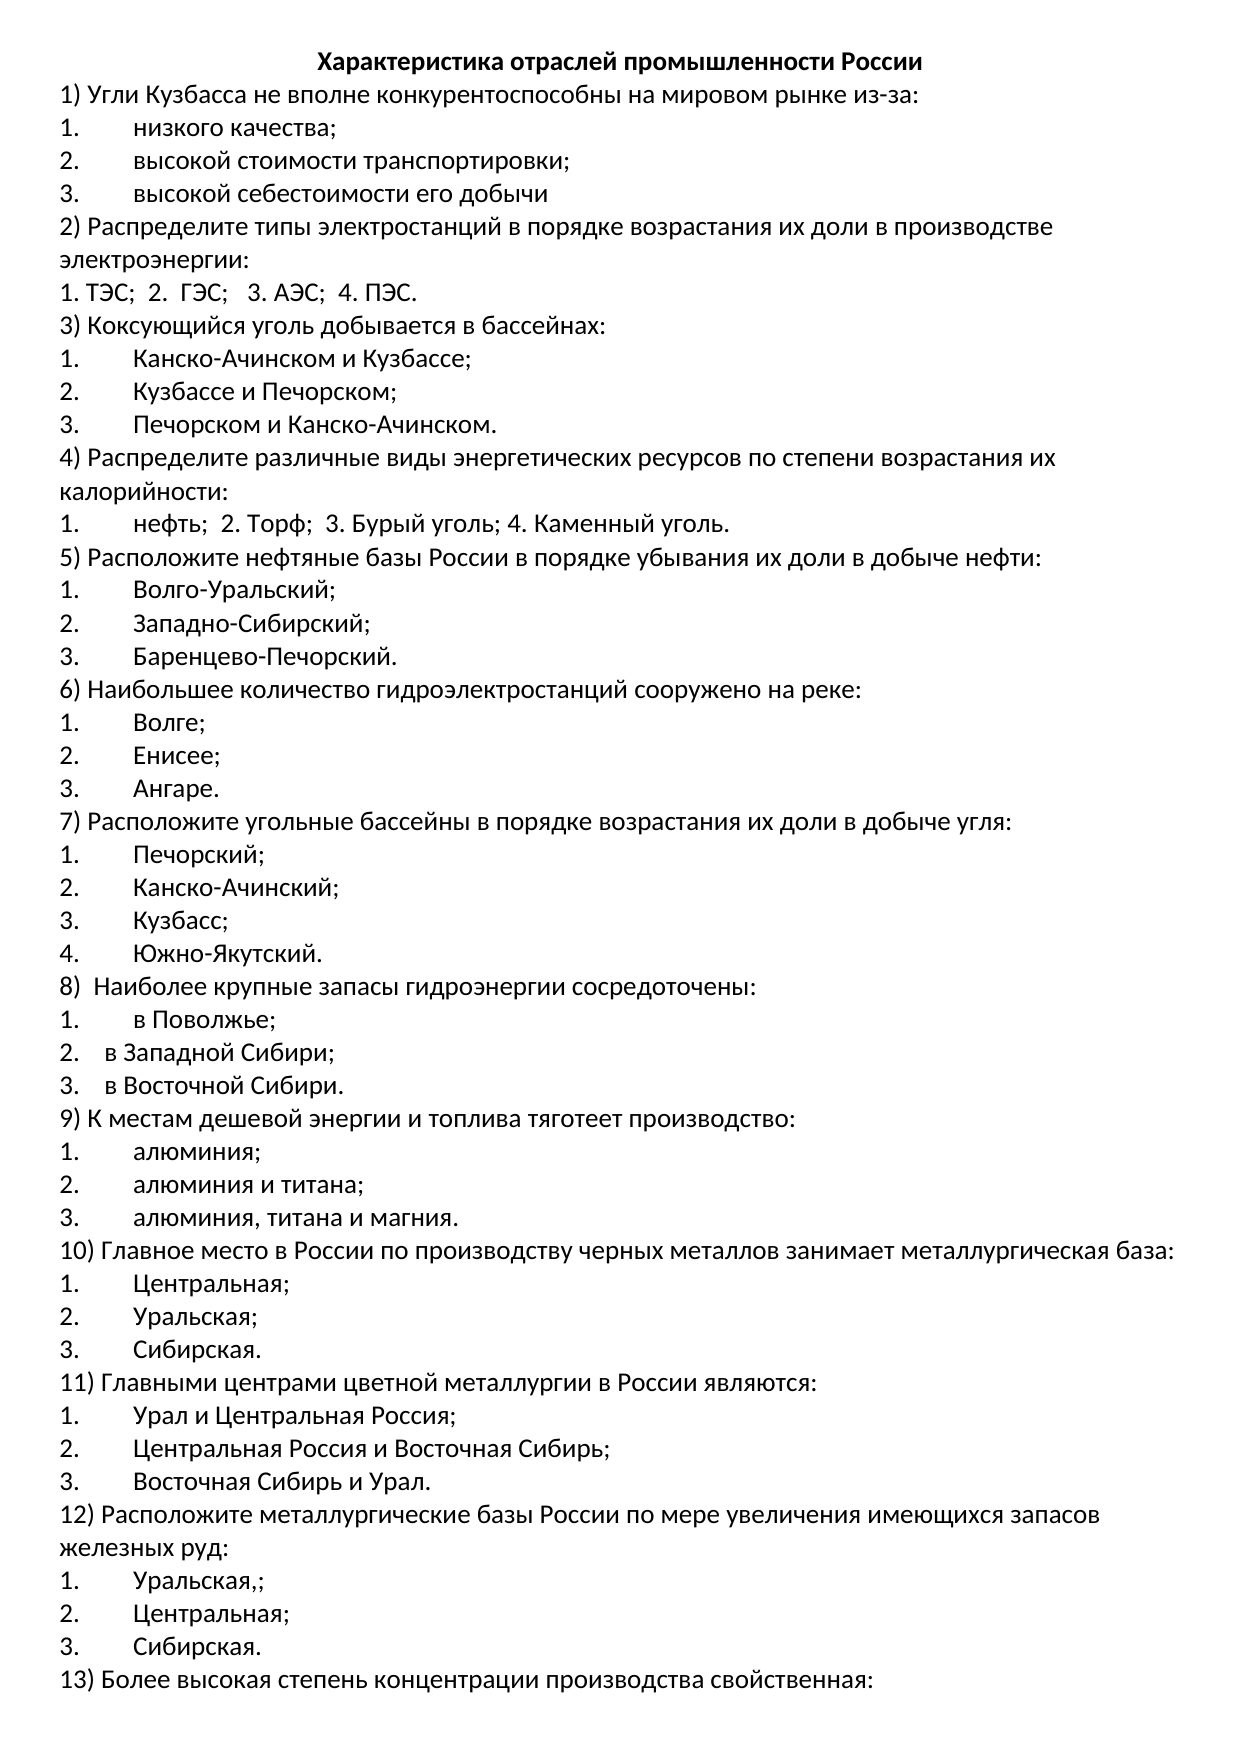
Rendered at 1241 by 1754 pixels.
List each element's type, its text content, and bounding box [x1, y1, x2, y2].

text 3. алюминия, титана и магния. [59, 1200, 1181, 1233]
text 2. Центральная Россия и Восточная Сибирь; [59, 1431, 1181, 1464]
text 3. Печорском и Канско-Ачинском. [59, 408, 1181, 441]
text 1. алюминия; [59, 1134, 1181, 1167]
text 2. Центральная; [59, 1596, 1181, 1629]
text 3. Сибирская. [59, 1629, 1181, 1662]
text 2. высокой стоимости транспортировки; [59, 143, 1181, 176]
text 1. нефть; 2. Торф; 3. Бурый уголь; 4. Каменный уголь. [59, 507, 1181, 540]
text 1. Центральная; [59, 1266, 1181, 1299]
text 3. Баренцево-Печорский. [59, 639, 1181, 672]
text 3. Сибирская. [59, 1332, 1181, 1365]
text 3) Коксующийся уголь добывается в бассейнах: [59, 308, 1181, 342]
text 13) Более высокая степень концентрации производства свойственная: [59, 1662, 1181, 1695]
text 6) Наибольшее количество гидроэлектростанций сооружено на реке: [59, 672, 1181, 705]
text 2. в Западной Сибири; [59, 1035, 1181, 1068]
text 3. Кузбасс; [59, 903, 1181, 936]
text 10) Главное место в России по производству черных металлов занимает металлургическая база: [59, 1233, 1181, 1266]
text 2) Распределите типы электростанций в порядке возрастания их доли в производстве электроэнергии: [59, 209, 1181, 276]
text 1. Волго-Уральский; [59, 573, 1181, 606]
text 9) К местам дешевой энергии и топлива тяготеет производство: [59, 1101, 1181, 1134]
text 5) Расположите нефтяные базы России в порядке убывания их доли в добыче нефти: [59, 540, 1181, 573]
text 1) Угли Кузбасса не вполне конкурентоспособны на мировом рынке из-за: [59, 77, 1181, 110]
text 2. Канско-Ачинский; [59, 870, 1181, 903]
text 2. Енисее; [59, 738, 1181, 771]
text 3. высокой себестоимости его добычи [59, 176, 1181, 209]
text 2. Уральская; [59, 1299, 1181, 1332]
text 1. Канско-Ачинском и Кузбассе; [59, 342, 1181, 374]
text 4. Южно-Якутский. [59, 936, 1181, 969]
text 4) Распределите различные виды энергетических ресурсов по степени возрастания их калорийности: [59, 441, 1181, 507]
text 8) Наиболее крупные запасы гидроэнергии сосредоточены: [59, 969, 1181, 1002]
text 1. Волге; [59, 705, 1181, 738]
text 1. Печорский; [59, 837, 1181, 870]
text 3. Ангаре. [59, 771, 1181, 804]
text 1. Урал и Центральная Россия; [59, 1398, 1181, 1431]
text 2. Кузбассе и Печорском; [59, 374, 1181, 408]
text 1. Уральская,; [59, 1563, 1181, 1596]
text Характеристика отраслей промышленности России [59, 44, 1181, 77]
text 1. ТЭС; 2. ГЭС; 3. АЭС; 4. ПЭС. [59, 276, 1181, 308]
text 12) Расположите металлургические базы России по мере увеличения имеющихся запасов железных руд: [59, 1497, 1181, 1563]
text 2. Западно-Сибирский; [59, 606, 1181, 639]
text 1. низкого качества; [59, 110, 1181, 143]
text 11) Главными центрами цветной металлургии в России являются: [59, 1365, 1181, 1398]
text 3. в Восточной Сибири. [59, 1068, 1181, 1101]
text 3. Восточная Сибирь и Урал. [59, 1464, 1181, 1497]
text 2. алюминия и титана; [59, 1167, 1181, 1200]
text 1. в Поволжье; [59, 1002, 1181, 1035]
text 7) Расположите угольные бассейны в порядке возрастания их доли в добыче угля: [59, 804, 1181, 837]
